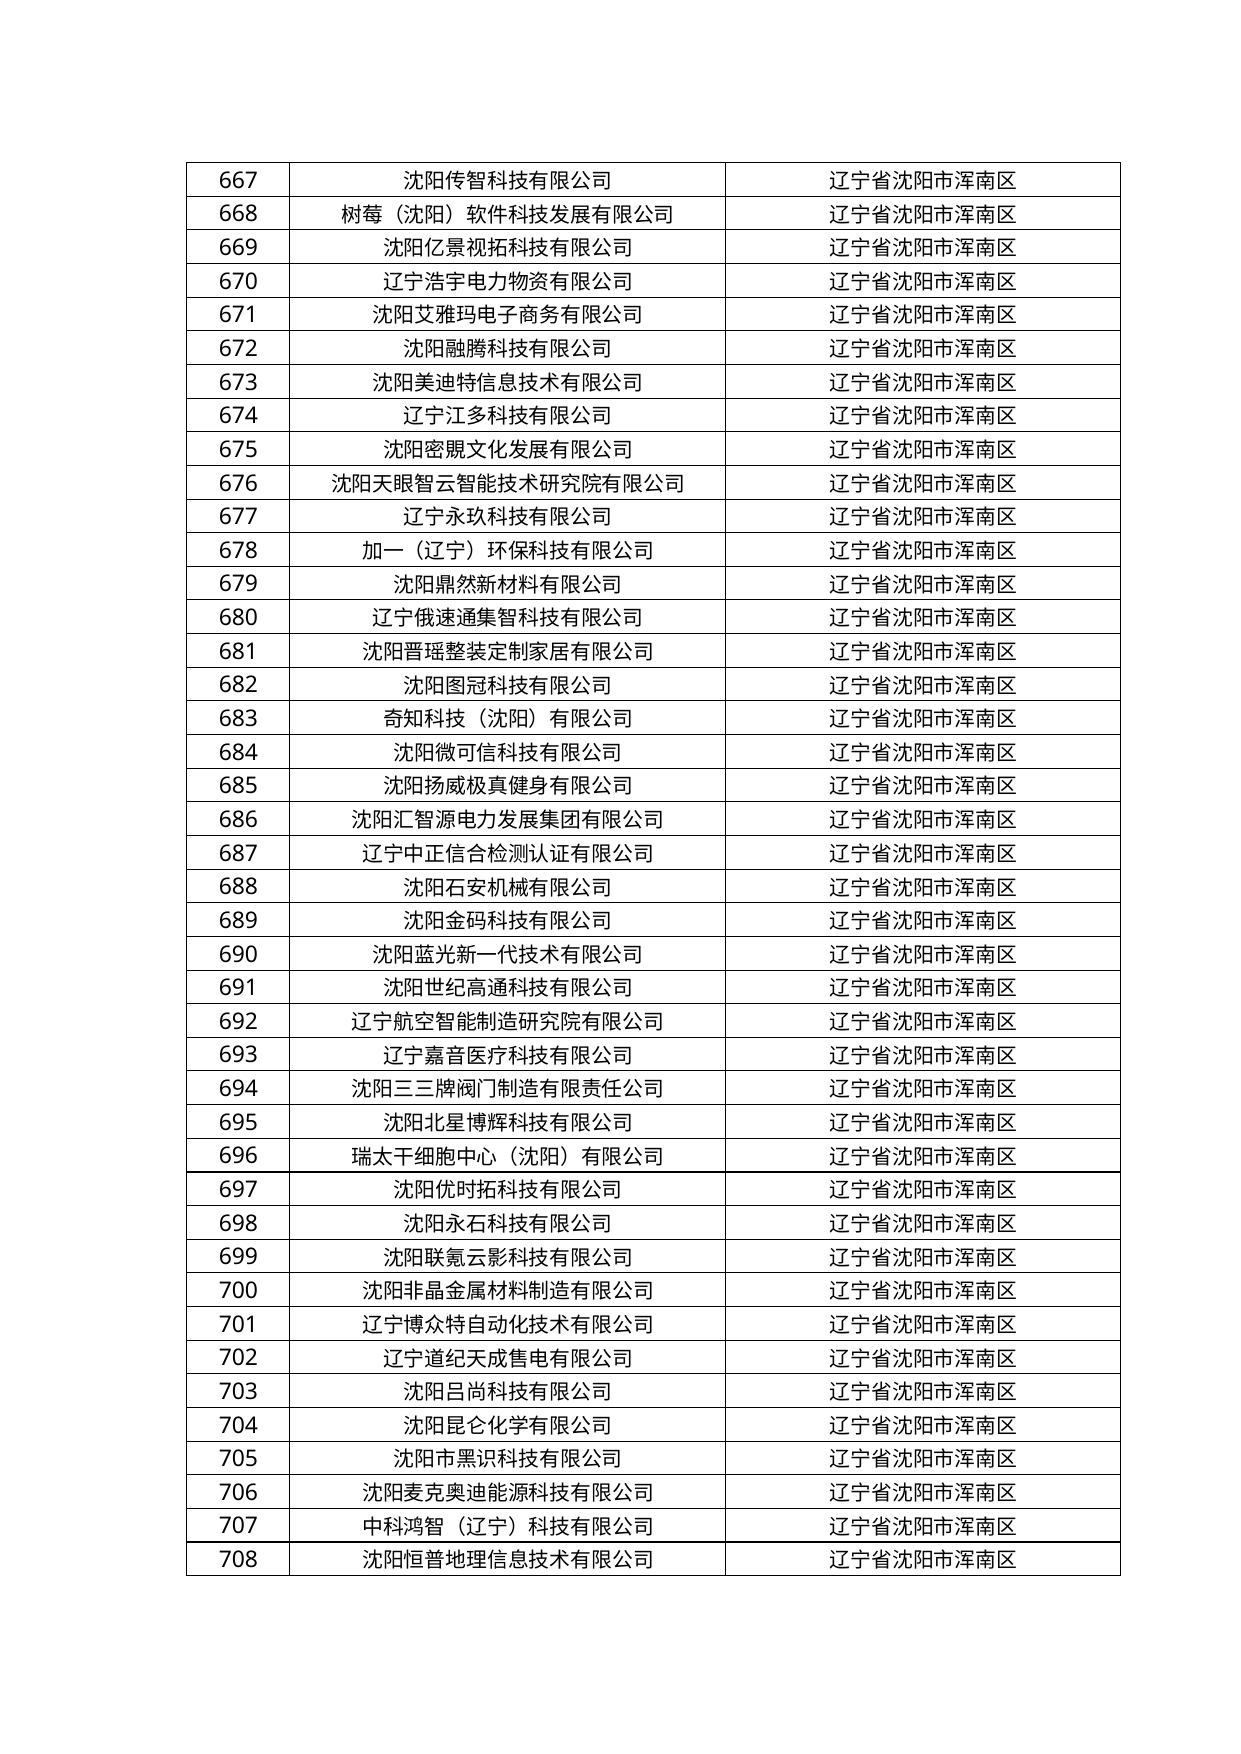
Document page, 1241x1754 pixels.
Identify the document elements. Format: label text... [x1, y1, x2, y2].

table_cell 辽宁省沈阳市浑南区 [726, 701, 1120, 734]
table_cell 辽宁省沈阳市浑南区 [726, 331, 1120, 364]
table_cell 辽宁江多科技有限公司 [290, 399, 725, 431]
table_cell 辽宁浩宇电力物资有限公司 [290, 264, 725, 297]
table_cell 辽宁省沈阳市浑南区 [726, 1173, 1120, 1205]
table_cell 辽宁省沈阳市浑南区 [726, 836, 1120, 868]
table_cell 辽宁嘉音医疗科技有限公司 [290, 1038, 725, 1070]
table_cell 683 [187, 701, 289, 734]
table_cell 辽宁省沈阳市浑南区 [726, 399, 1120, 431]
table_cell 辽宁省沈阳市浑南区 [726, 1408, 1120, 1441]
table_cell 辽宁航空智能制造研究院有限公司 [290, 1004, 725, 1037]
table_cell 辽宁省沈阳市浑南区 [726, 802, 1120, 835]
table_cell 705 [187, 1442, 289, 1474]
table_cell 沈阳金码科技有限公司 [290, 903, 725, 936]
table_cell 沈阳北星博辉科技有限公司 [290, 1105, 725, 1138]
table_cell 辽宁省沈阳市浑南区 [726, 1307, 1120, 1339]
table_cell 瑞太干细胞中心（沈阳）有限公司 [290, 1139, 725, 1171]
table_cell 沈阳市黑识科技有限公司 [290, 1442, 725, 1474]
table_cell 辽宁省沈阳市浑南区 [726, 1475, 1120, 1508]
table_cell 辽宁省沈阳市浑南区 [726, 769, 1120, 801]
table_cell 辽宁省沈阳市浑南区 [726, 197, 1120, 229]
table_cell 667 [187, 163, 289, 196]
table_cell 沈阳蓝光新一代技术有限公司 [290, 937, 725, 969]
table_cell 沈阳汇智源电力发展集团有限公司 [290, 802, 725, 835]
table_cell 707 [187, 1509, 289, 1541]
table_cell 辽宁俄速通集智科技有限公司 [290, 600, 725, 633]
table_cell 675 [187, 432, 289, 465]
table_cell 沈阳亿景视拓科技有限公司 [290, 230, 725, 263]
table_cell 沈阳传智科技有限公司 [290, 163, 725, 196]
table_cell 679 [187, 567, 289, 599]
table_cell 辽宁省沈阳市浑南区 [726, 500, 1120, 532]
table_cell 辽宁省沈阳市浑南区 [726, 668, 1120, 700]
table_cell 辽宁省沈阳市浑南区 [726, 432, 1120, 465]
table_cell 辽宁省沈阳市浑南区 [726, 903, 1120, 936]
table_cell 树莓（沈阳）软件科技发展有限公司 [290, 197, 725, 229]
table_cell 沈阳昆仑化学有限公司 [290, 1408, 725, 1441]
table_cell 693 [187, 1038, 289, 1070]
table_cell 加一（辽宁）环保科技有限公司 [290, 533, 725, 566]
table_cell 辽宁博众特自动化技术有限公司 [290, 1307, 725, 1339]
table_cell 684 [187, 735, 289, 768]
table_cell 辽宁省沈阳市浑南区 [726, 466, 1120, 498]
table_cell 辽宁省沈阳市浑南区 [726, 1105, 1120, 1138]
table_cell 673 [187, 365, 289, 397]
table_cell 672 [187, 331, 289, 364]
table_cell 辽宁省沈阳市浑南区 [726, 1071, 1120, 1104]
table_cell 辽宁省沈阳市浑南区 [726, 230, 1120, 263]
table_cell 辽宁省沈阳市浑南区 [726, 1273, 1120, 1306]
table_cell 沈阳非晶金属材料制造有限公司 [290, 1273, 725, 1306]
table_cell 678 [187, 533, 289, 566]
table_cell 沈阳鼎然新材料有限公司 [290, 567, 725, 599]
table_cell 沈阳图冠科技有限公司 [290, 668, 725, 700]
table_cell 689 [187, 903, 289, 936]
table_cell 677 [187, 500, 289, 532]
table_cell 688 [187, 870, 289, 902]
table_cell 沈阳美迪特信息技术有限公司 [290, 365, 725, 397]
table_cell 辽宁省沈阳市浑南区 [726, 600, 1120, 633]
table_cell 686 [187, 802, 289, 835]
table_cell 辽宁永玖科技有限公司 [290, 500, 725, 532]
table_cell 辽宁省沈阳市浑南区 [726, 298, 1120, 330]
table_cell 奇知科技（沈阳）有限公司 [290, 701, 725, 734]
table_cell 674 [187, 399, 289, 431]
table_cell 辽宁省沈阳市浑南区 [726, 1543, 1120, 1575]
table_cell 辽宁省沈阳市浑南区 [726, 1509, 1120, 1541]
table_cell 辽宁省沈阳市浑南区 [726, 735, 1120, 768]
table_cell 685 [187, 769, 289, 801]
table_cell 沈阳永石科技有限公司 [290, 1206, 725, 1239]
table_cell 辽宁省沈阳市浑南区 [726, 1139, 1120, 1171]
table_cell 辽宁省沈阳市浑南区 [726, 163, 1120, 196]
table_cell 辽宁省沈阳市浑南区 [726, 971, 1120, 1003]
table_cell 676 [187, 466, 289, 498]
table_cell 辽宁省沈阳市浑南区 [726, 264, 1120, 297]
table_cell 辽宁省沈阳市浑南区 [726, 567, 1120, 599]
table_cell 沈阳麦克奥迪能源科技有限公司 [290, 1475, 725, 1508]
table_cell 辽宁省沈阳市浑南区 [726, 1004, 1120, 1037]
table_cell 671 [187, 298, 289, 330]
table_cell 沈阳密覞文化发展有限公司 [290, 432, 725, 465]
table_cell 704 [187, 1408, 289, 1441]
table_cell 691 [187, 971, 289, 1003]
table_cell 694 [187, 1071, 289, 1104]
table_cell 669 [187, 230, 289, 263]
table_cell 692 [187, 1004, 289, 1037]
table_cell 700 [187, 1273, 289, 1306]
table_cell 681 [187, 634, 289, 667]
table_cell 沈阳世纪高通科技有限公司 [290, 971, 725, 1003]
table_cell 708 [187, 1543, 289, 1575]
table_cell 沈阳吕尚科技有限公司 [290, 1374, 725, 1407]
table_cell 辽宁省沈阳市浑南区 [726, 365, 1120, 397]
table_cell 辽宁省沈阳市浑南区 [726, 1206, 1120, 1239]
table_cell 辽宁省沈阳市浑南区 [726, 937, 1120, 969]
table_cell 沈阳石安机械有限公司 [290, 870, 725, 902]
table_cell 沈阳三三牌阀门制造有限责任公司 [290, 1071, 725, 1104]
table_cell 703 [187, 1374, 289, 1407]
table_cell 辽宁道纪天成售电有限公司 [290, 1341, 725, 1373]
table_cell 沈阳联氪云影科技有限公司 [290, 1240, 725, 1272]
table_cell 辽宁省沈阳市浑南区 [726, 870, 1120, 902]
table_cell 中科鸿智（辽宁）科技有限公司 [290, 1509, 725, 1541]
table_cell 沈阳微可信科技有限公司 [290, 735, 725, 768]
table_cell 687 [187, 836, 289, 868]
table_cell 辽宁省沈阳市浑南区 [726, 1341, 1120, 1373]
table_cell 680 [187, 600, 289, 633]
table_cell 696 [187, 1139, 289, 1171]
table_cell 辽宁省沈阳市浑南区 [726, 1374, 1120, 1407]
table_cell 698 [187, 1206, 289, 1239]
table_cell 沈阳优时拓科技有限公司 [290, 1173, 725, 1205]
table_cell 690 [187, 937, 289, 969]
table_cell 辽宁省沈阳市浑南区 [726, 533, 1120, 566]
table_cell 辽宁中正信合检测认证有限公司 [290, 836, 725, 868]
table_cell 699 [187, 1240, 289, 1272]
table_cell 706 [187, 1475, 289, 1508]
table_cell 沈阳晋瑶整装定制家居有限公司 [290, 634, 725, 667]
table_cell 701 [187, 1307, 289, 1339]
table_cell 702 [187, 1341, 289, 1373]
table_cell 辽宁省沈阳市浑南区 [726, 1038, 1120, 1070]
table_cell 沈阳恒普地理信息技术有限公司 [290, 1543, 725, 1575]
table_cell 695 [187, 1105, 289, 1138]
table_cell 682 [187, 668, 289, 700]
table_cell 辽宁省沈阳市浑南区 [726, 634, 1120, 667]
table_cell 697 [187, 1173, 289, 1205]
table_cell 沈阳融腾科技有限公司 [290, 331, 725, 364]
table_cell 668 [187, 197, 289, 229]
table_cell 沈阳扬威极真健身有限公司 [290, 769, 725, 801]
table_cell 辽宁省沈阳市浑南区 [726, 1240, 1120, 1272]
table_cell 辽宁省沈阳市浑南区 [726, 1442, 1120, 1474]
table_cell 沈阳艾雅玛电子商务有限公司 [290, 298, 725, 330]
table_cell 670 [187, 264, 289, 297]
table_cell 沈阳天眼智云智能技术研究院有限公司 [290, 466, 725, 498]
